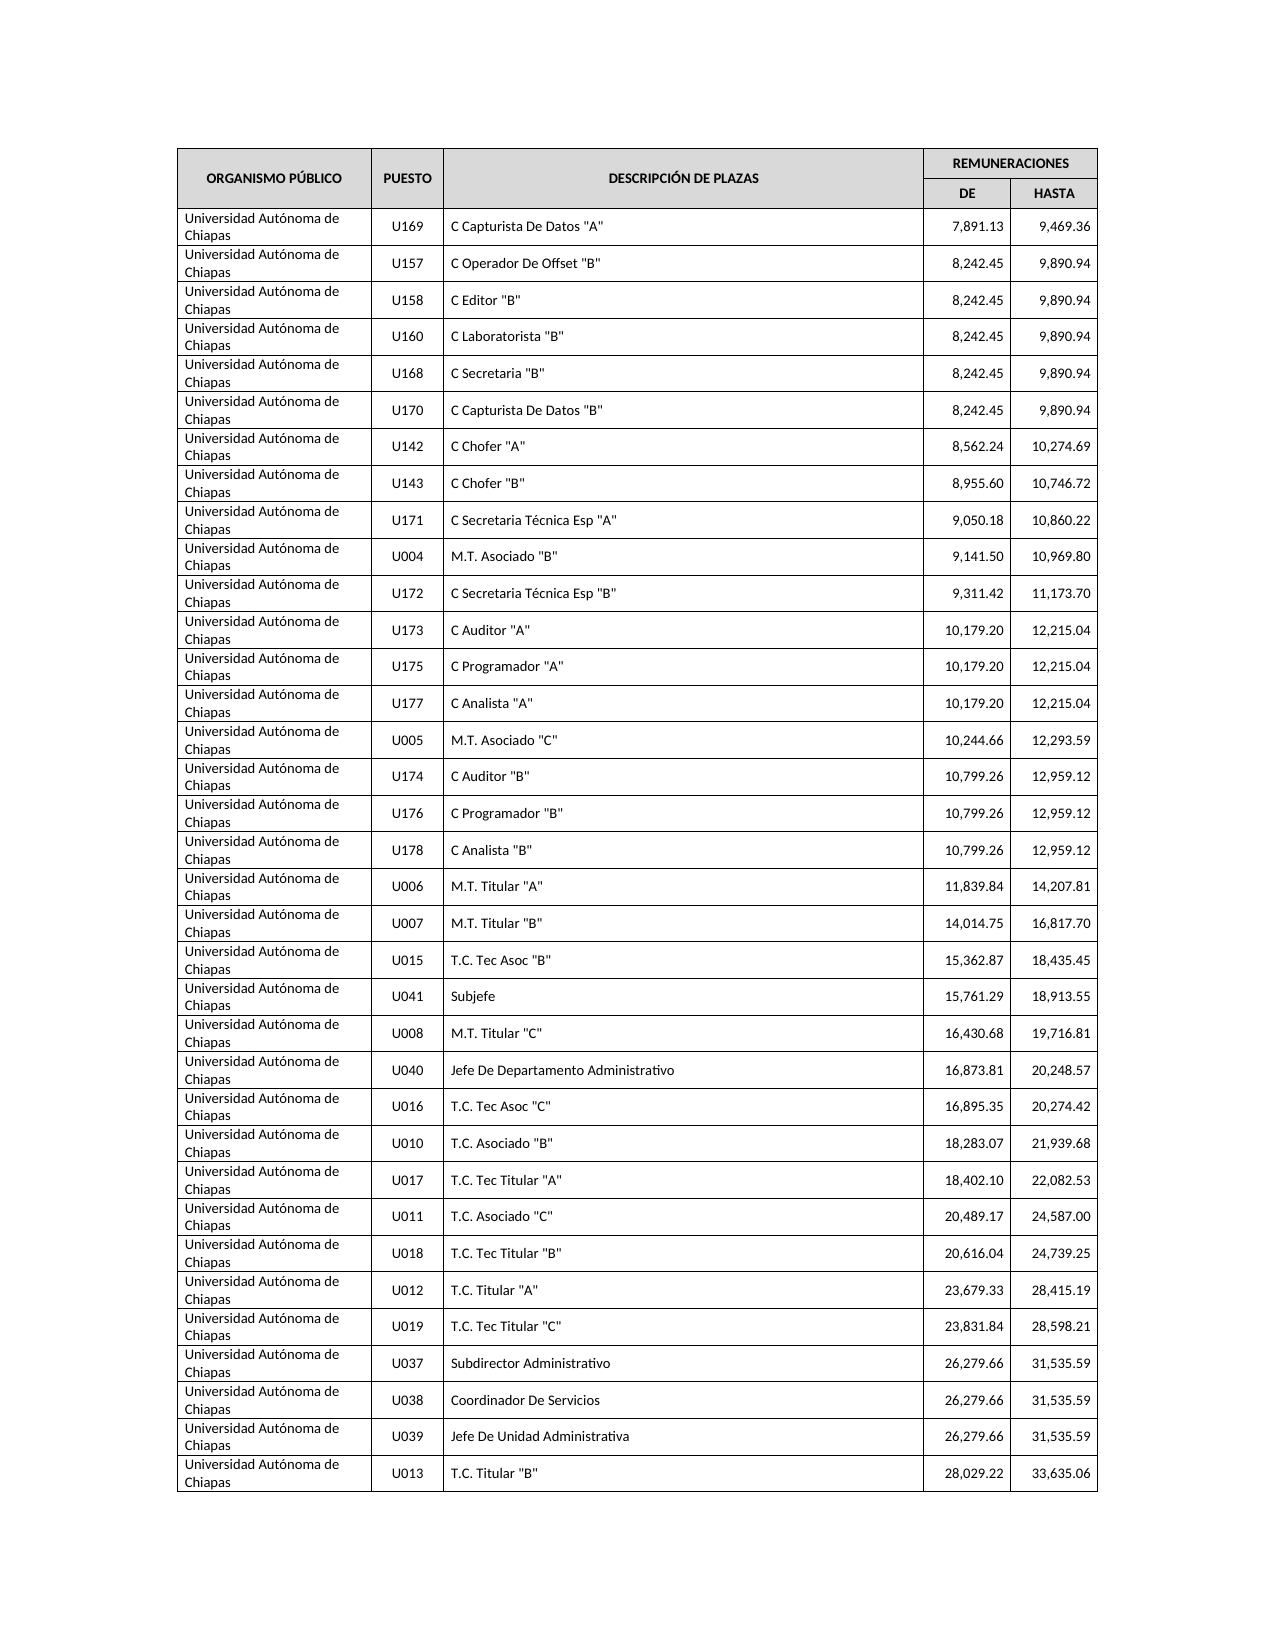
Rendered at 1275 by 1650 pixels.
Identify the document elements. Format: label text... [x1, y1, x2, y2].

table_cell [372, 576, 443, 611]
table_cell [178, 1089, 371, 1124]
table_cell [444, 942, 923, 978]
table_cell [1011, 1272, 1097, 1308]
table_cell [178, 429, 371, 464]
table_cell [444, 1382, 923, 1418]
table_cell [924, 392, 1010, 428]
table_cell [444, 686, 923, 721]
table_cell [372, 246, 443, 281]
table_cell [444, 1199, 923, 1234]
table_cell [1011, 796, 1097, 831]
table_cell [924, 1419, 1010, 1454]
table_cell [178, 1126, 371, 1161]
table_header PUESTO [372, 149, 443, 208]
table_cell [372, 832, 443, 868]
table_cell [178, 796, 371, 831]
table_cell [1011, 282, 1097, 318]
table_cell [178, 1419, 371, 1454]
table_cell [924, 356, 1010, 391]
table_header ORGANISMO PÚBLICO [178, 149, 371, 208]
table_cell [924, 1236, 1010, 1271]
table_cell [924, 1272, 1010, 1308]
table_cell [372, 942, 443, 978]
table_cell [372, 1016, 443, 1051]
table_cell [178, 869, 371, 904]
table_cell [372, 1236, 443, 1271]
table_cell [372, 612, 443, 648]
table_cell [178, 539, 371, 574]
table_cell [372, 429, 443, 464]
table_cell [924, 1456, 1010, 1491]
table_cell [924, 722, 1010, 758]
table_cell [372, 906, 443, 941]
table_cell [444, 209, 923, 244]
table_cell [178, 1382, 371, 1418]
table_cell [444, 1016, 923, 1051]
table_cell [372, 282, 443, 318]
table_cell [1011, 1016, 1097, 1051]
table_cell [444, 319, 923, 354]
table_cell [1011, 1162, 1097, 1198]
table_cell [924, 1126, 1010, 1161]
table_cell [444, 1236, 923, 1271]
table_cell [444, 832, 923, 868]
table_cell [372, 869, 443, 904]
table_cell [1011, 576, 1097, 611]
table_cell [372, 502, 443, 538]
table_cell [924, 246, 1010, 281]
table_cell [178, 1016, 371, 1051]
table_cell DE [924, 179, 1010, 208]
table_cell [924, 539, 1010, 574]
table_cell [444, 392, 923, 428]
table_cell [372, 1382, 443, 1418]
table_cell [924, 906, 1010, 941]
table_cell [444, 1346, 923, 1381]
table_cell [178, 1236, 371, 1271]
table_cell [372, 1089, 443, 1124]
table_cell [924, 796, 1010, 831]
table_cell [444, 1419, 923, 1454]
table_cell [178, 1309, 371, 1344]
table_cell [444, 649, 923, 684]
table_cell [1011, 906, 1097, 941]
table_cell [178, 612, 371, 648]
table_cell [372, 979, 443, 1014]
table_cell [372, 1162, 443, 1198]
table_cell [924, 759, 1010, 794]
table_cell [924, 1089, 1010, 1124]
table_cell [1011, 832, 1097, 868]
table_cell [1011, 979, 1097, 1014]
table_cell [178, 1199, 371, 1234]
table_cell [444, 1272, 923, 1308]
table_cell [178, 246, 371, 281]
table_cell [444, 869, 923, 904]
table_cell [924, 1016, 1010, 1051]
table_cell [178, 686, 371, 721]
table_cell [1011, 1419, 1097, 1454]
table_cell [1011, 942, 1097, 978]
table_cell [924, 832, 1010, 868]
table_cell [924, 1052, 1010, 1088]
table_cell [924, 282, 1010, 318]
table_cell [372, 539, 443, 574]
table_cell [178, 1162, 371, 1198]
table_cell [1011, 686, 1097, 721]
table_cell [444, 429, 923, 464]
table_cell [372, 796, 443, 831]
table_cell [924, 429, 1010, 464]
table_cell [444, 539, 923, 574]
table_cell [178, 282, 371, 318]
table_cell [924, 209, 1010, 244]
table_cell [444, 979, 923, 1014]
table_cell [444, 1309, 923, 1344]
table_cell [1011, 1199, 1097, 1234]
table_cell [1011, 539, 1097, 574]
table_cell HASTA [1011, 179, 1097, 208]
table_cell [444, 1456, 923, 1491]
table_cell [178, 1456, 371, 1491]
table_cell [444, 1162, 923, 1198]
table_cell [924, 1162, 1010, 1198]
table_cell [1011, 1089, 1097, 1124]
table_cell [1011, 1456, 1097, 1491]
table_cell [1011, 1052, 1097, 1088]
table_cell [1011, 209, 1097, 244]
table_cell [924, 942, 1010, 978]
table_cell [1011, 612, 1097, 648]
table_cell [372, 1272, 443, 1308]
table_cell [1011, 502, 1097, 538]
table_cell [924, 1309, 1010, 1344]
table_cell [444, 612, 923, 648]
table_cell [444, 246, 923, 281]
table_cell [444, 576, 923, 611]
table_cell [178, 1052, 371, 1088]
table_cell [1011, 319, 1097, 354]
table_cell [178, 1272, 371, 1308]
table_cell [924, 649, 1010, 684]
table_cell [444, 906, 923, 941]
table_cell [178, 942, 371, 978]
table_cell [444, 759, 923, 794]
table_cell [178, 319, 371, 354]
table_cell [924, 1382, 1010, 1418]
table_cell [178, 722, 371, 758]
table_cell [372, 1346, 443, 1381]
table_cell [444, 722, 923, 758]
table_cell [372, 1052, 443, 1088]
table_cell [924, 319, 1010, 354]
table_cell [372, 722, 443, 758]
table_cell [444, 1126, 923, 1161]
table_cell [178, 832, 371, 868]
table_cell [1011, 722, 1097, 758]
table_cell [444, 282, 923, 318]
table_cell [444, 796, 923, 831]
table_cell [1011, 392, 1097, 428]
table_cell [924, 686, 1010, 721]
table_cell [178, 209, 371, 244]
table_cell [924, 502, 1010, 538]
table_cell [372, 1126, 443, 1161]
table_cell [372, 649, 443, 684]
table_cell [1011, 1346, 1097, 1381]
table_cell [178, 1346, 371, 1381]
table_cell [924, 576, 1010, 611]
table_header REMUNERACIONES [924, 149, 1097, 178]
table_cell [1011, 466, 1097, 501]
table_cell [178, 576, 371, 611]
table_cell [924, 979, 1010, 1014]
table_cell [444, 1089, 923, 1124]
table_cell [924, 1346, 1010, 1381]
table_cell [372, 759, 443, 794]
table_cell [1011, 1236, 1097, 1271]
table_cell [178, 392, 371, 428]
table_header DESCRIPCIÓN DE PLAZAS [444, 149, 923, 208]
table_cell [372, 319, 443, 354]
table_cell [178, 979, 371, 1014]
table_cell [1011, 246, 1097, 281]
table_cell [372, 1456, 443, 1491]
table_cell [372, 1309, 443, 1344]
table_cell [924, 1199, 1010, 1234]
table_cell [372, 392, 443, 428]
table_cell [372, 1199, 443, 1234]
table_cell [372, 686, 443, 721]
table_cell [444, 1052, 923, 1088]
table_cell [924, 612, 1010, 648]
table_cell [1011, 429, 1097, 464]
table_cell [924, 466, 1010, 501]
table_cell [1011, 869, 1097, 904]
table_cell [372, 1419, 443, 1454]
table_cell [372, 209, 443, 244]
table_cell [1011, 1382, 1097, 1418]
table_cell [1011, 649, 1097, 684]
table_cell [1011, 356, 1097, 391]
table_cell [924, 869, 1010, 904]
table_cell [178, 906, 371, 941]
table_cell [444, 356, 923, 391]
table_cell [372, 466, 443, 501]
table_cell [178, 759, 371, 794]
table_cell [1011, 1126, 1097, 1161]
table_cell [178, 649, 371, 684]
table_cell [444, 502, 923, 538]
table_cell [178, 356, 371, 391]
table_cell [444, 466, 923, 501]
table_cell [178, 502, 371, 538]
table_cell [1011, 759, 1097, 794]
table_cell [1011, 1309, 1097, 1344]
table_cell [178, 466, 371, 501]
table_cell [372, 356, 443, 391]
